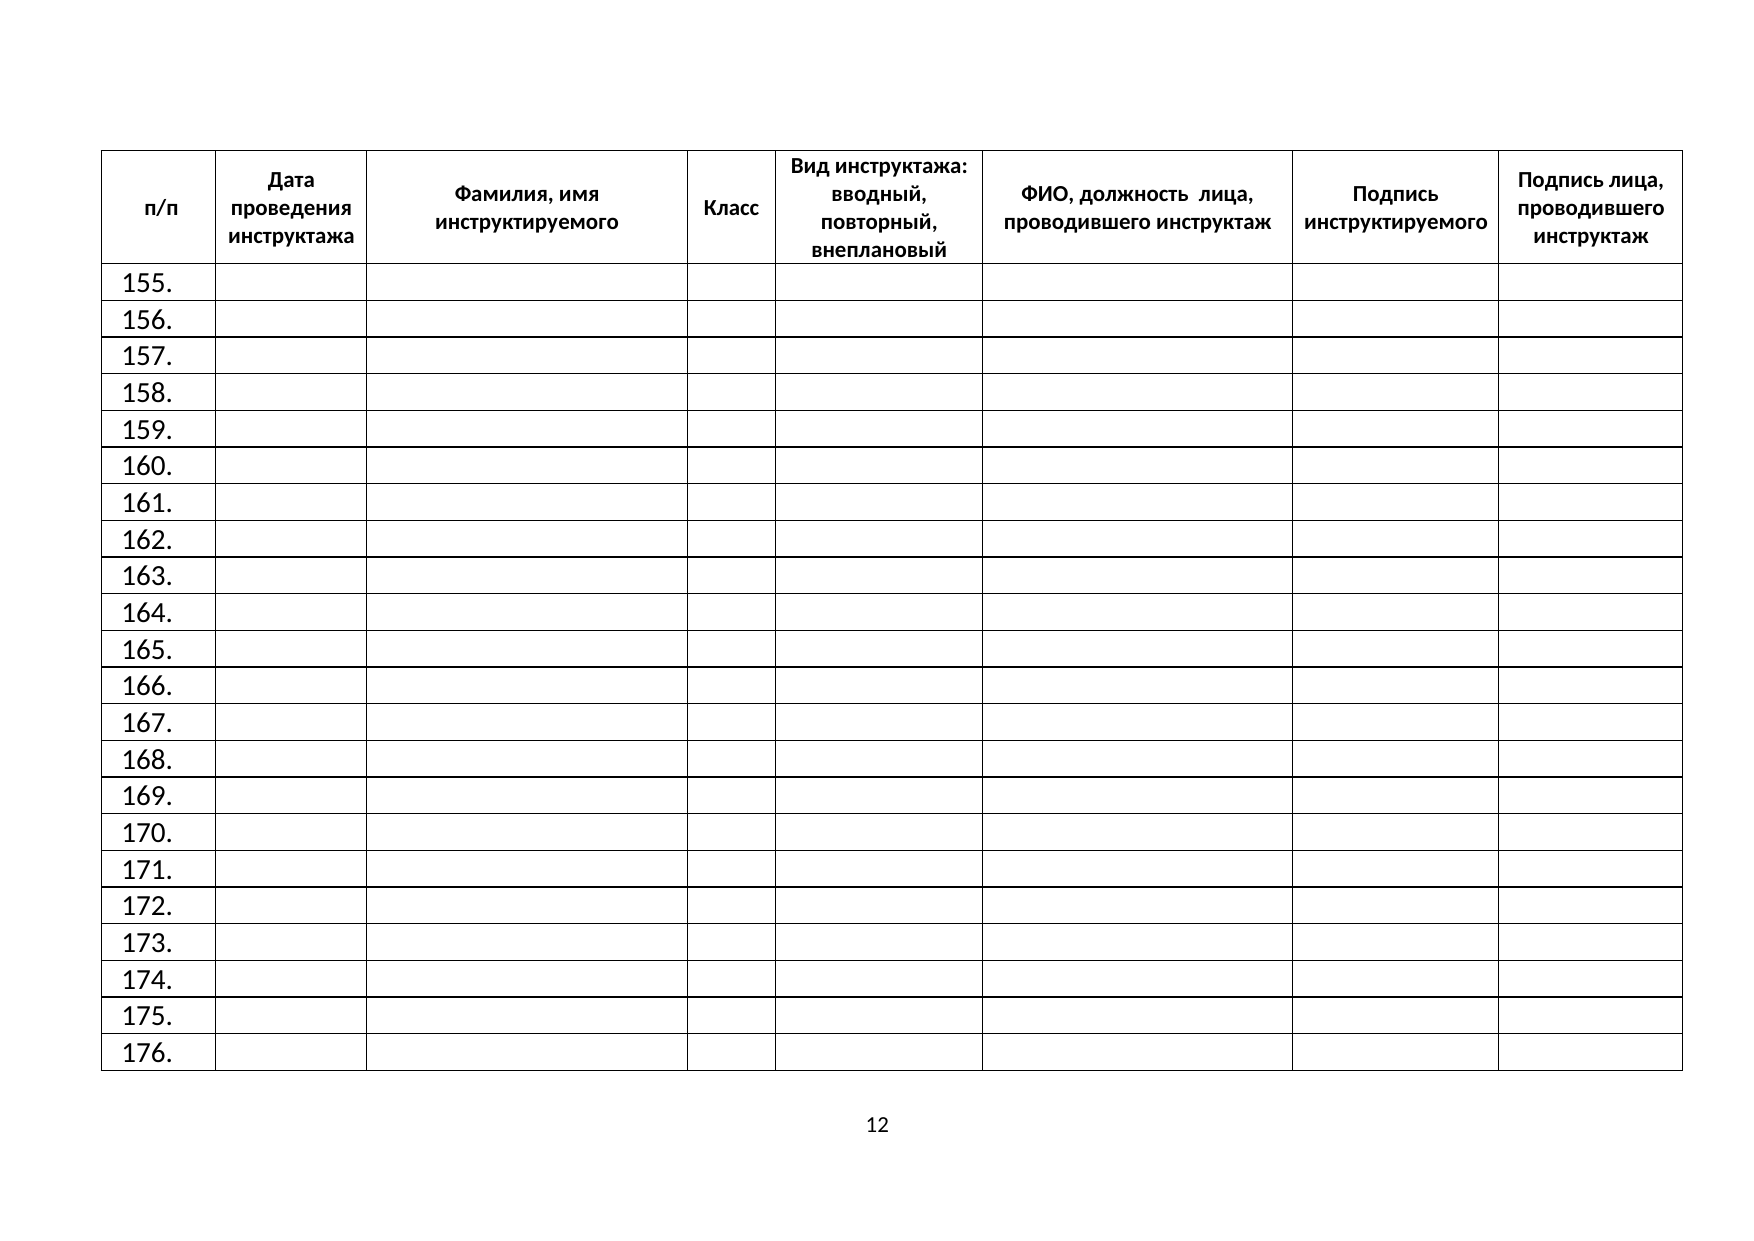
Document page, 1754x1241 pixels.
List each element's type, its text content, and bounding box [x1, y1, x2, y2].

table_cell [1499, 814, 1682, 850]
table_cell [776, 814, 982, 850]
table_cell [367, 301, 687, 336]
table_cell [102, 668, 215, 703]
table_cell [688, 778, 775, 813]
table_cell [367, 374, 687, 410]
table_cell [1499, 558, 1682, 593]
table_cell [983, 1034, 1292, 1070]
table_cell [983, 741, 1292, 776]
table_cell [1499, 961, 1682, 996]
table_cell [983, 961, 1292, 996]
table_cell [776, 448, 982, 483]
table_cell [367, 448, 687, 483]
table_cell [983, 888, 1292, 923]
table_cell [776, 778, 982, 813]
table_cell [367, 924, 687, 960]
table_cell [216, 851, 366, 886]
table_cell [102, 888, 215, 923]
table_cell [367, 961, 687, 996]
table_cell [367, 338, 687, 373]
table_cell [1293, 484, 1498, 520]
table_cell [688, 448, 775, 483]
table_cell [983, 301, 1292, 336]
table_cell [1293, 814, 1498, 850]
table_cell [1293, 338, 1498, 373]
table_cell [1293, 448, 1498, 483]
table_cell [688, 998, 775, 1033]
table_cell [216, 778, 366, 813]
table_cell [776, 631, 982, 666]
table_cell [983, 264, 1292, 300]
table_cell [102, 411, 215, 446]
table_cell [102, 961, 215, 996]
table_cell [216, 374, 366, 410]
table_cell [983, 594, 1292, 630]
table_cell [216, 741, 366, 776]
table_cell [1293, 778, 1498, 813]
table_cell [367, 1034, 687, 1070]
table_header Дата проведения инструктажа [216, 151, 366, 263]
table_cell [102, 741, 215, 776]
table_cell [216, 961, 366, 996]
table_cell [216, 631, 366, 666]
table_cell [1499, 668, 1682, 703]
table_cell [1293, 594, 1498, 630]
table_cell [1293, 264, 1498, 300]
table_cell [1499, 301, 1682, 336]
table_cell [367, 521, 687, 556]
table_cell [102, 814, 215, 850]
table_cell [688, 704, 775, 740]
table_cell [216, 924, 366, 960]
table_cell [776, 1034, 982, 1070]
table_cell [1293, 888, 1498, 923]
table_cell [983, 668, 1292, 703]
table_cell [1499, 594, 1682, 630]
table_cell [776, 411, 982, 446]
table_cell [1499, 521, 1682, 556]
table_cell [776, 338, 982, 373]
table_cell [983, 998, 1292, 1033]
table_cell [776, 374, 982, 410]
table_header Подпись лица, проводившего инструктаж [1499, 151, 1682, 263]
table_cell [102, 631, 215, 666]
table_cell [776, 741, 982, 776]
table_cell [688, 741, 775, 776]
table_cell [688, 594, 775, 630]
table_cell [216, 594, 366, 630]
table_cell [688, 814, 775, 850]
table_cell [216, 704, 366, 740]
table_header п/п [102, 151, 215, 263]
table_cell [1293, 558, 1498, 593]
table_cell [688, 411, 775, 446]
table_cell [983, 374, 1292, 410]
table_cell [688, 374, 775, 410]
table_cell [216, 1034, 366, 1070]
table_cell [688, 961, 775, 996]
table_cell [983, 924, 1292, 960]
table_cell [776, 961, 982, 996]
table_cell [102, 924, 215, 960]
table_cell [367, 558, 687, 593]
table_cell [1293, 961, 1498, 996]
table_cell [688, 484, 775, 520]
table_cell [216, 888, 366, 923]
table_cell [367, 998, 687, 1033]
table_cell [776, 594, 982, 630]
table_cell [776, 924, 982, 960]
table_cell [1293, 1034, 1498, 1070]
table_cell [983, 851, 1292, 886]
table_cell [776, 704, 982, 740]
table_cell [1499, 264, 1682, 300]
table_cell [216, 484, 366, 520]
table_cell [983, 521, 1292, 556]
table_cell [1499, 448, 1682, 483]
table_cell [1293, 851, 1498, 886]
table_cell [102, 594, 215, 630]
table_cell [983, 338, 1292, 373]
table_cell [983, 704, 1292, 740]
table_cell [102, 998, 215, 1033]
table_cell [1499, 704, 1682, 740]
table_cell [216, 814, 366, 850]
table_cell [102, 301, 215, 336]
table_cell [1293, 521, 1498, 556]
table_cell [1293, 374, 1498, 410]
table_cell [776, 668, 982, 703]
table_cell [216, 301, 366, 336]
table_cell [367, 631, 687, 666]
table_cell [367, 778, 687, 813]
table_cell [1499, 484, 1682, 520]
table_header Вид инструктажа: вводный, повторный, внеплановый [776, 151, 982, 263]
table_cell [102, 264, 215, 300]
table_cell [688, 1034, 775, 1070]
table_cell [367, 264, 687, 300]
table_cell [102, 448, 215, 483]
table_cell [367, 888, 687, 923]
table_cell [1293, 924, 1498, 960]
table_cell [216, 521, 366, 556]
table_cell [216, 338, 366, 373]
table_cell [102, 778, 215, 813]
table_cell [776, 998, 982, 1033]
table_cell [1499, 851, 1682, 886]
table_cell [688, 631, 775, 666]
table_cell [102, 338, 215, 373]
table_cell [102, 704, 215, 740]
table_cell [983, 448, 1292, 483]
table_cell [776, 851, 982, 886]
table_cell [367, 594, 687, 630]
table_cell [1293, 631, 1498, 666]
table_cell [1499, 998, 1682, 1033]
table_cell [216, 558, 366, 593]
table_cell [367, 814, 687, 850]
table_cell [1499, 888, 1682, 923]
table_cell [216, 411, 366, 446]
table_cell [688, 521, 775, 556]
table_cell [1499, 411, 1682, 446]
table_cell [776, 264, 982, 300]
table_cell [983, 778, 1292, 813]
table_header ФИО, должность лица, проводившего инструктаж [983, 151, 1292, 263]
table_cell [688, 264, 775, 300]
table_cell [1499, 374, 1682, 410]
table_cell [1499, 1034, 1682, 1070]
table_cell [983, 484, 1292, 520]
table_header Фамилия, имя инструктируемого [367, 151, 687, 263]
table_cell [1499, 741, 1682, 776]
table_cell [216, 264, 366, 300]
table_cell [102, 521, 215, 556]
table_cell [1499, 778, 1682, 813]
table_cell [102, 851, 215, 886]
table_cell [1293, 301, 1498, 336]
table_cell [688, 338, 775, 373]
table_cell [776, 558, 982, 593]
table_cell [688, 888, 775, 923]
table_cell [983, 558, 1292, 593]
table_cell [688, 924, 775, 960]
table_cell [688, 851, 775, 886]
table_cell [688, 668, 775, 703]
table_cell [216, 448, 366, 483]
table_cell [367, 851, 687, 886]
table_cell [367, 704, 687, 740]
table_cell [776, 484, 982, 520]
table_cell [102, 558, 215, 593]
table_cell [1293, 741, 1498, 776]
table_cell [367, 741, 687, 776]
table_cell [367, 411, 687, 446]
table_cell [1293, 998, 1498, 1033]
table_cell [1499, 338, 1682, 373]
table_cell [216, 998, 366, 1033]
table_cell [688, 301, 775, 336]
table_cell [367, 668, 687, 703]
table_header Подпись инструктируемого [1293, 151, 1498, 263]
table_cell [983, 814, 1292, 850]
table_cell [983, 411, 1292, 446]
table_cell [1293, 668, 1498, 703]
table_cell [102, 1034, 215, 1070]
table_cell [1499, 924, 1682, 960]
table_cell [776, 521, 982, 556]
table_cell [688, 558, 775, 593]
table_cell [1293, 411, 1498, 446]
table_cell [776, 301, 982, 336]
table_cell [216, 668, 366, 703]
table_cell [1293, 704, 1498, 740]
table_header Класс [688, 151, 775, 263]
table_cell [102, 374, 215, 410]
table_cell [983, 631, 1292, 666]
table_cell [776, 888, 982, 923]
table_cell [367, 484, 687, 520]
table_cell [1499, 631, 1682, 666]
table_cell [102, 484, 215, 520]
